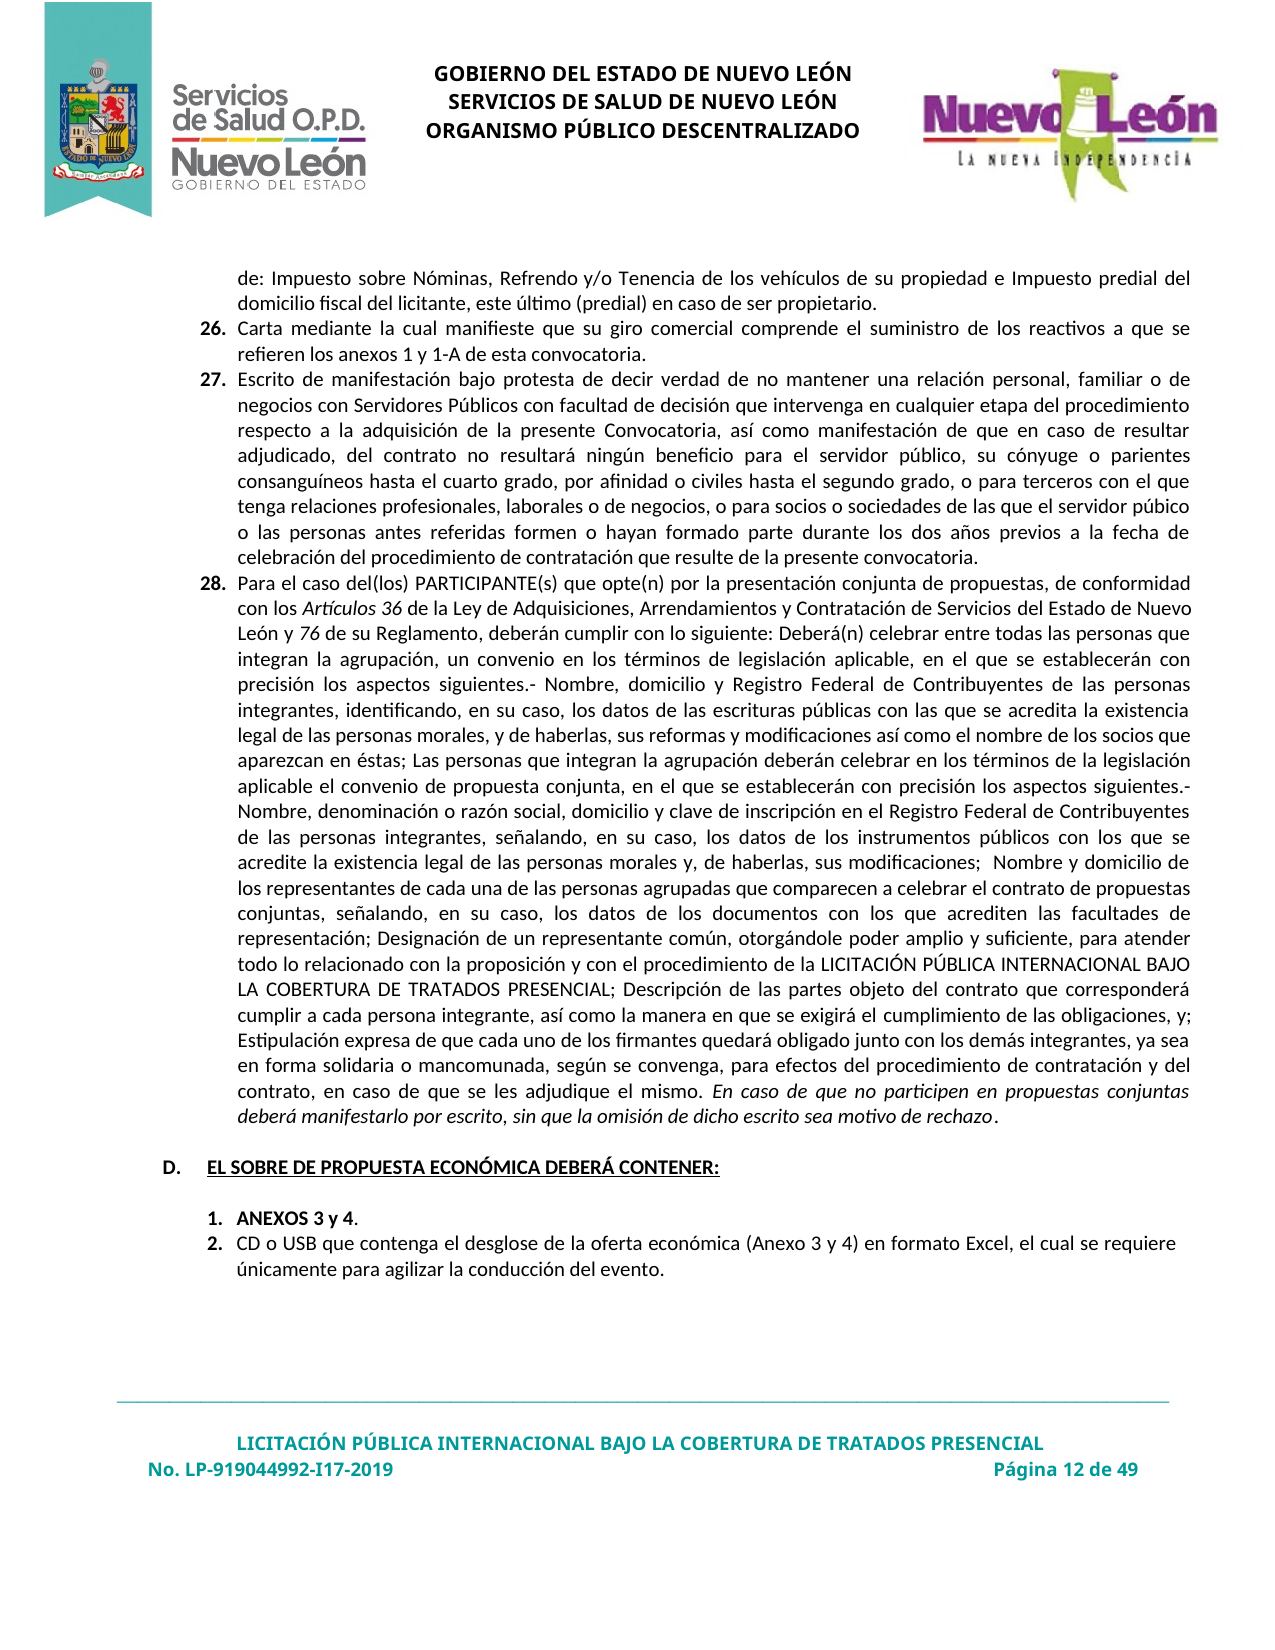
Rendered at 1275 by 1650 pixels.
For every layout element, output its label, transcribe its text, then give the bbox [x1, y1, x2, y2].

list ANEXOS 3 y 4. [207, 1205, 1178, 1231]
picture [15, 2, 1249, 229]
list EL SOBRE DE PROPUESTA ECONÓMICA DEBERÁ CONTENER: [162, 1154, 1178, 1180]
list Carta mediante la cual manifieste que su giro comercial comprende el suministro de los reactivos a que se refieren los anexos 1 y 1-A de esta convocatoria. [200, 316, 1192, 366]
list CD o USB que contenga el desglose de la oferta económica (Anexo 3 y 4) en formato Excel, el cual se requiere únicamente para agilizar la conducción del evento. [207, 1231, 1178, 1281]
list Para el caso del(los) PARTICIPANTE(s) que opte(n) por la presentación conjunta de propuestas, de conformidad con los Artículos 36 de la Ley de Adquisiciones, Arrendamientos y Contratación de Servicios del Estado de Nuevo León y 76 de su Reglamento, deberán cumplir con lo siguiente: Deberá(n) celebrar entre todas las personas que integran la agrupación, un convenio en los términos de legislación aplicable, en el que se establecerán con precisión los aspectos siguientes.- Nombre, domicilio y Registro Federal de Contribuyentes de las personas integrantes, identificando, en su caso, los datos de las escrituras públicas con las que se acredita la existencia legal de las personas morales, y de haberlas, sus reformas y modificaciones así como el nombre de los socios que aparezcan en éstas; Las personas que integran la agrupación deberán celebrar en los términos de la legislación aplicable el convenio de propuesta conjunta, en el que se establecerán con precisión los aspectos siguientes.- Nombre, denominación o razón social, domicilio y clave de inscripción en el Registro Federal de Contribuyentes de las personas integrantes, señalando, en su caso, los datos de los instrumentos públicos con los que se acredite la existencia legal de las personas morales y, de haberlas, sus modificaciones; Nombre y domicilio de los representantes de cada una de las personas agrupadas que comparecen a celebrar el contrato de propuestas conjuntas, señalando, en su caso, los datos de los documentos con los que acrediten las facultades de representación; Designación de un representante común, otorgándole poder amplio y suficiente, para atender todo lo relacionado con la proposición y con el procedimiento de la LICITACIÓN PÚBLICA INTERNACIONAL BAJO LA COBERTURA DE TRATADOS PRESENCIAL; Descripción de las partes objeto del contrato que corresponderá cumplir a cada persona integrante, así como la manera en que se exigirá el cumplimiento de las obligaciones, y; Estipulación expresa de que cada uno de los firmantes quedará obligado junto con los demás integrantes, ya sea en forma solidaria o mancomunada, según se convenga, para efectos del procedimiento de contratación y del contrato, en caso de que se les adjudique el mismo. En caso de que no participen en propuestas conjuntas deberá manifestarlo por escrito, sin que la omisión de dicho escrito sea motivo de rechazo. [200, 570, 1192, 1129]
list Escrito de manifestación bajo protesta de decir verdad de no mantener una relación personal, familiar o de negocios con Servidores Públicos con facultad de decisión que intervenga en cualquier etapa del procedimiento respecto a la adquisición de la presente Convocatoria, así como manifestación de que en caso de resultar adjudicado, del contrato no resultará ningún beneficio para el servidor público, su cónyuge o parientes consanguíneos hasta el cuarto grado, por afinidad o civiles hasta el segundo grado, o para terceros con el que tenga relaciones profesionales, laborales o de negocios, o para socios o sociedades de las que el servidor púbico o las personas antes referidas formen o hayan formado parte durante los dos años previos a la fecha de celebración del procedimiento de contratación que resulte de la presente convocatoria. [200, 366, 1192, 570]
